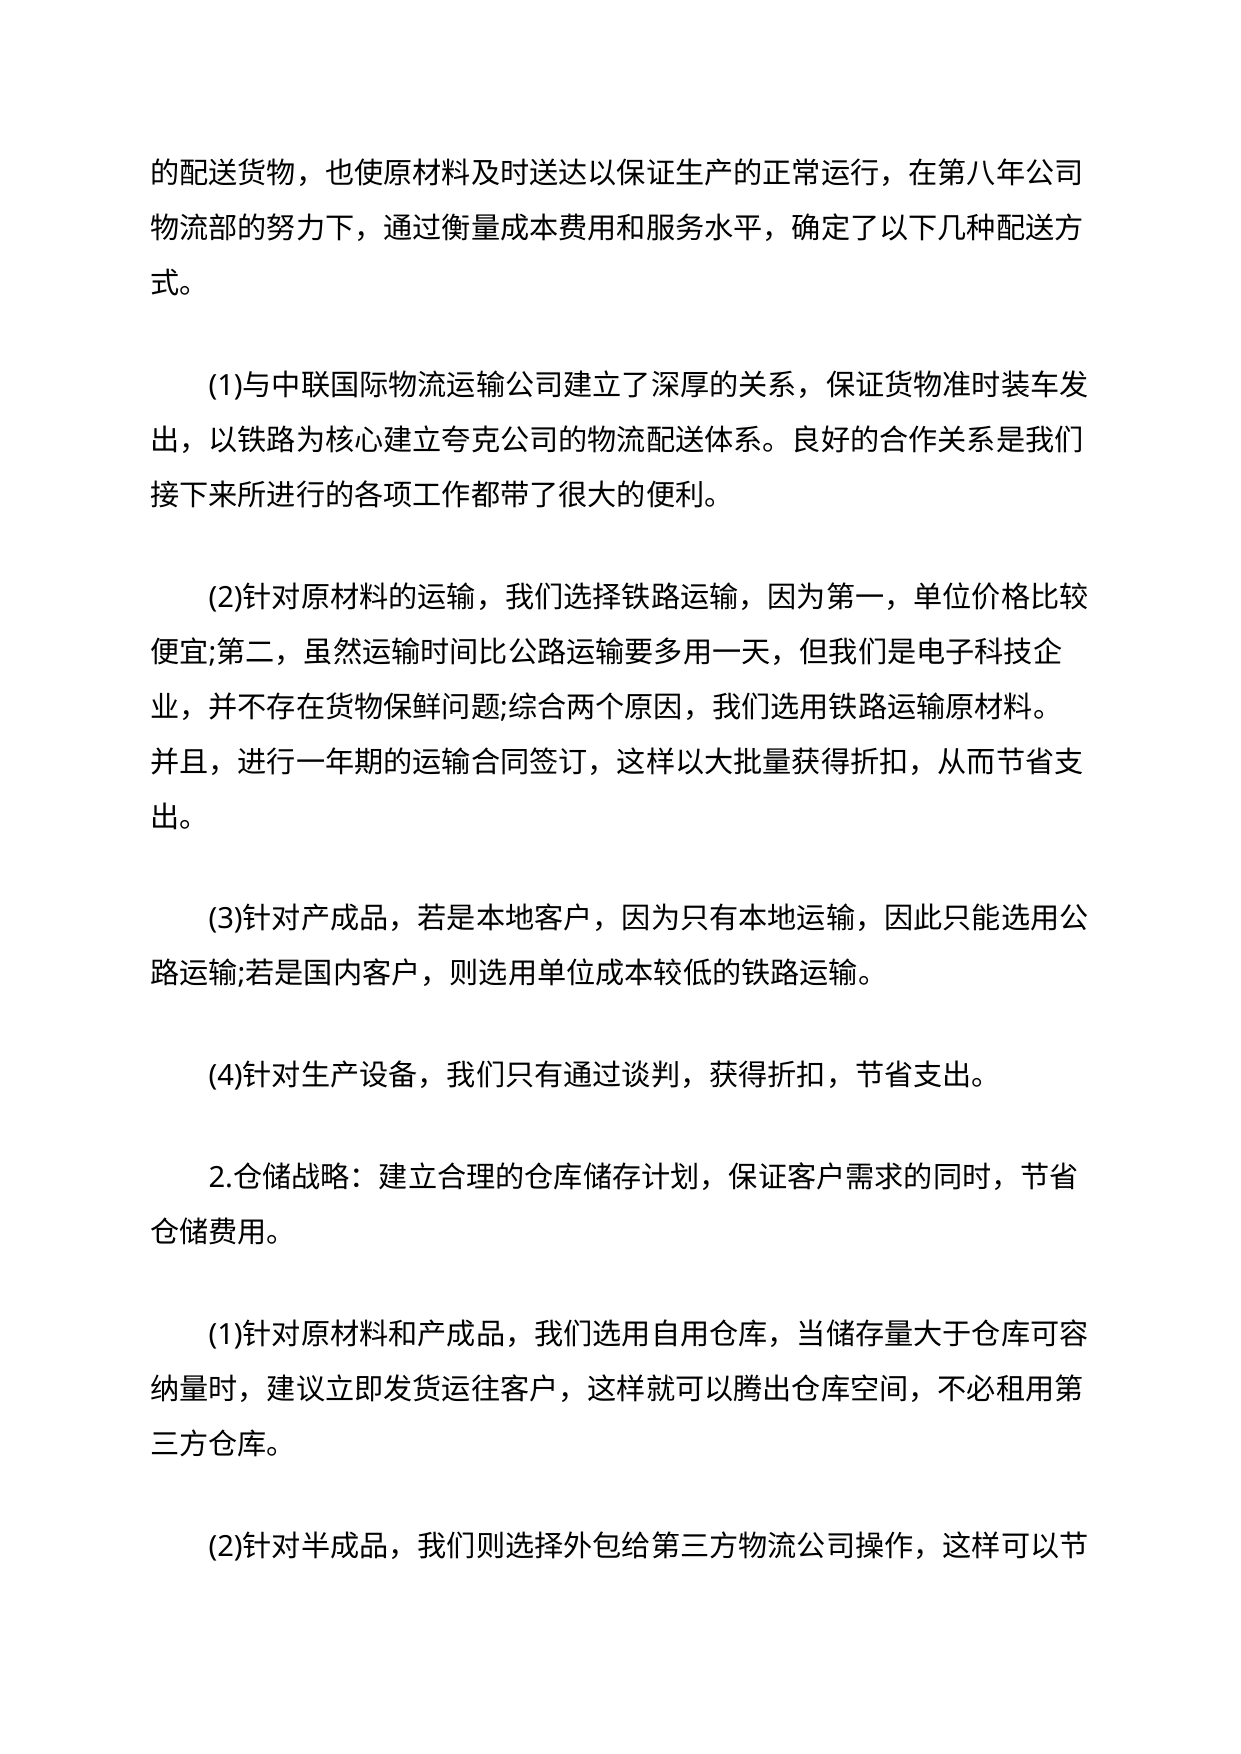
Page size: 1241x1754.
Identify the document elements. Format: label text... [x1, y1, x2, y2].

text (4)针对生产设备，我们只有通过谈判，获得折扣，节省支出。 [150, 1052, 1090, 1094]
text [150, 150, 1090, 302]
text (3)针对产成品，若是本地客户，因为只有本地运输，因此只能选用公路运输;若是国内客户，则选用单位成本较低的铁路运输。 [150, 895, 1090, 992]
text (2)针对原材料的运输，我们选择铁路运输，因为第一，单位价格比较便宜;第二，虽然运输时间比公路运输要多用一天，但我们是电子科技企业，并不存在货物保鲜问题;综合两个原因，我们选用铁路运输原材料。并且，进行一年期的运输合同签订，这样以大批量获得折扣，从而节省支出。 [150, 573, 1090, 835]
text (1)与中联国际物流运输公司建立了深厚的关系，保证货物准时装车发出，以铁路为核心建立夸克公司的物流配送体系。良好的合作关系是我们接下来所进行的各项工作都带了很大的便利。 [150, 362, 1090, 514]
text 2.仓储战略：建立合理的仓库储存计划，保证客户需求的同时，节省仓储费用。 [150, 1154, 1090, 1251]
text (1)针对原材料和产成品，我们选用自用仓库，当储存量大于仓库可容纳量时，建议立即发货运往客户，这样就可以腾出仓库空间，不必租用第三方仓库。 [150, 1311, 1090, 1463]
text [150, 1522, 1090, 1565]
